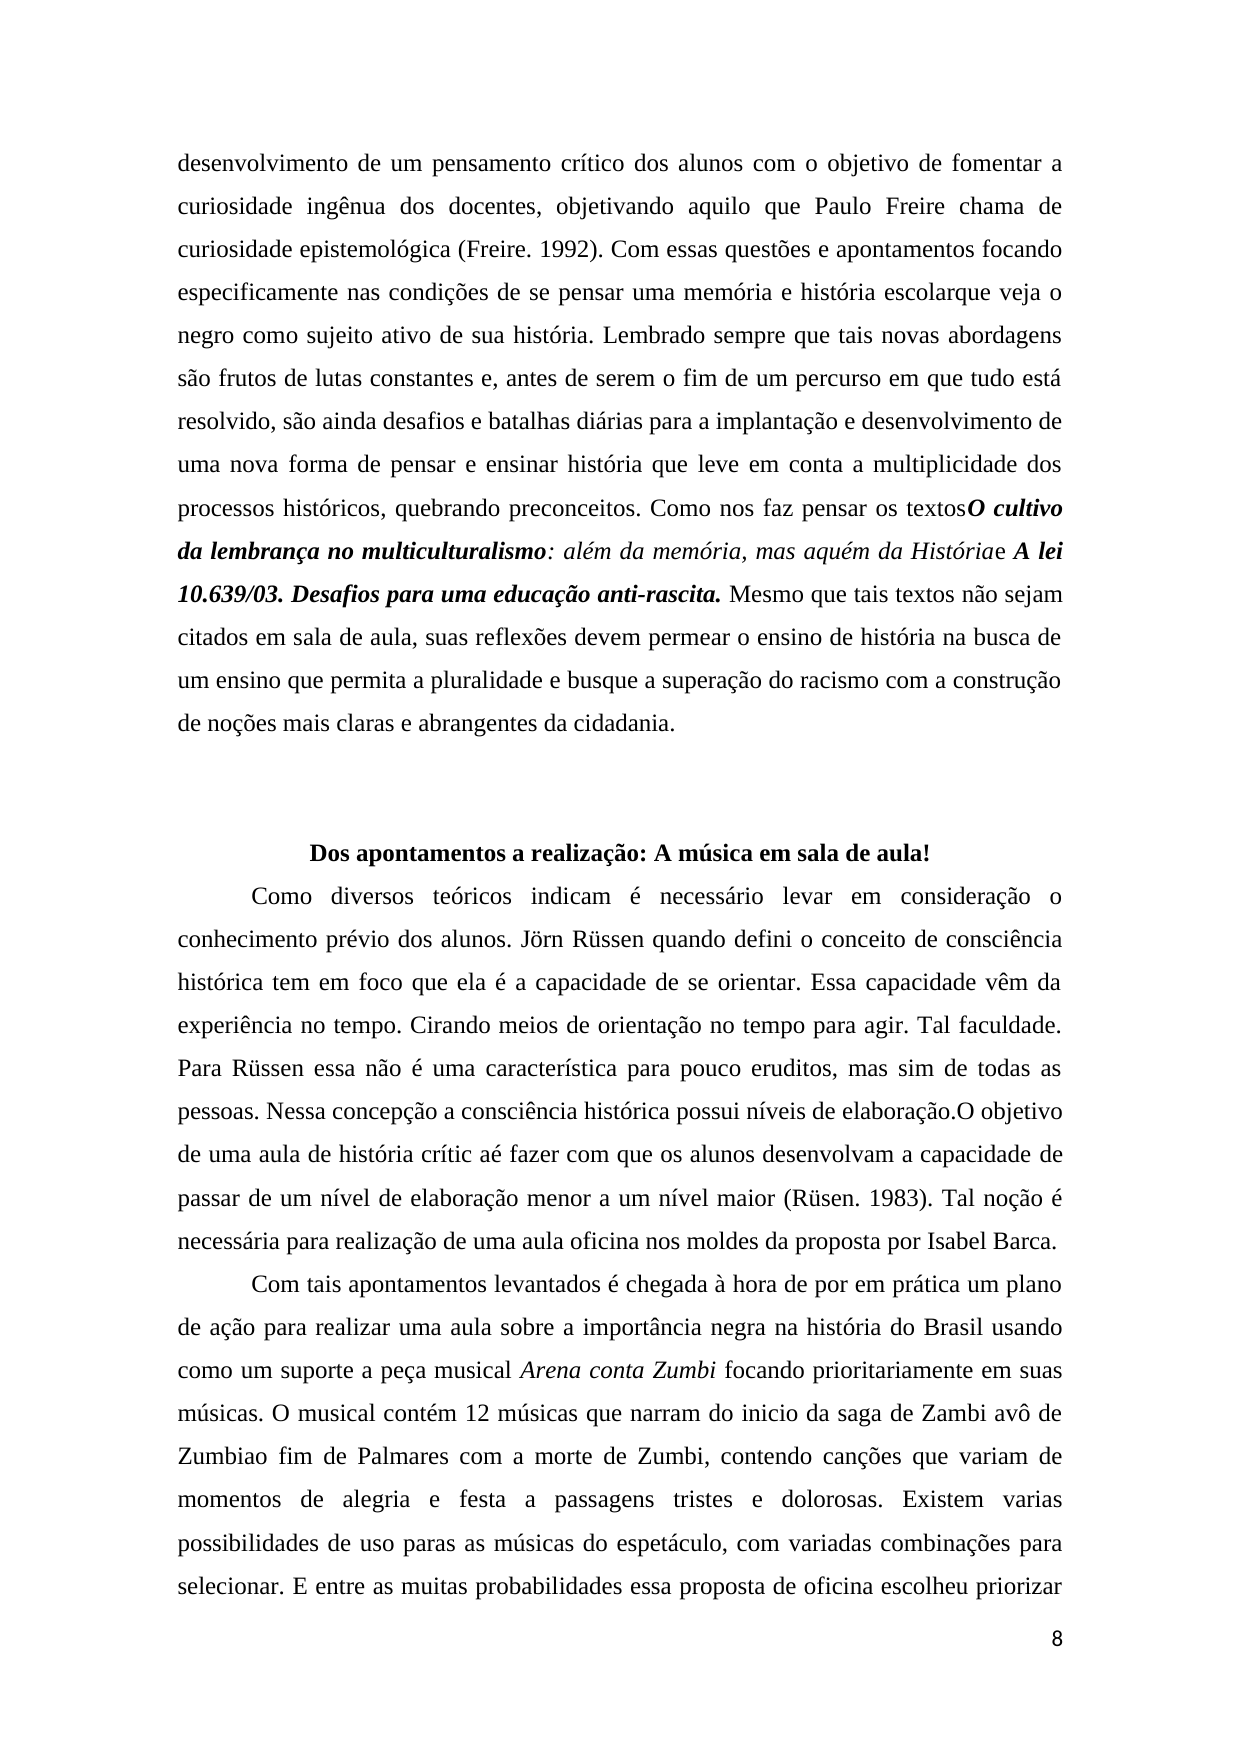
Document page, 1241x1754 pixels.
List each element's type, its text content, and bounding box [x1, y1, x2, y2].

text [177, 1269, 1063, 1599]
text Como diversos teóricos indicam é necessário levar em consideração o conhecimento prévio dos alunos. Jörn Rüssen quando defini o conceito de consciência histórica tem em foco que ela é a capacidade de se orientar. Essa capacidade vêm da experiência no tempo. Cirando meios de orientação no tempo para agir. Tal faculdade. Para Rüssen essa não é uma característica para pouco eruditos, mas sim de todas as pessoas. Nessa concepção a consciência histórica possui níveis de elaboração.O objetivo de uma aula de história crític aé fazer com que os alunos desenvolvam a capacidade de passar de um nível de elaboração menor a um nível maior (Rüsen. 1983). Tal noção é necessária para realização de uma aula oficina nos moldes da proposta por Isabel Barca. [177, 881, 1063, 1254]
text Dos apontamentos a realização: A música em sala de aula! [177, 838, 1063, 866]
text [177, 148, 1063, 737]
